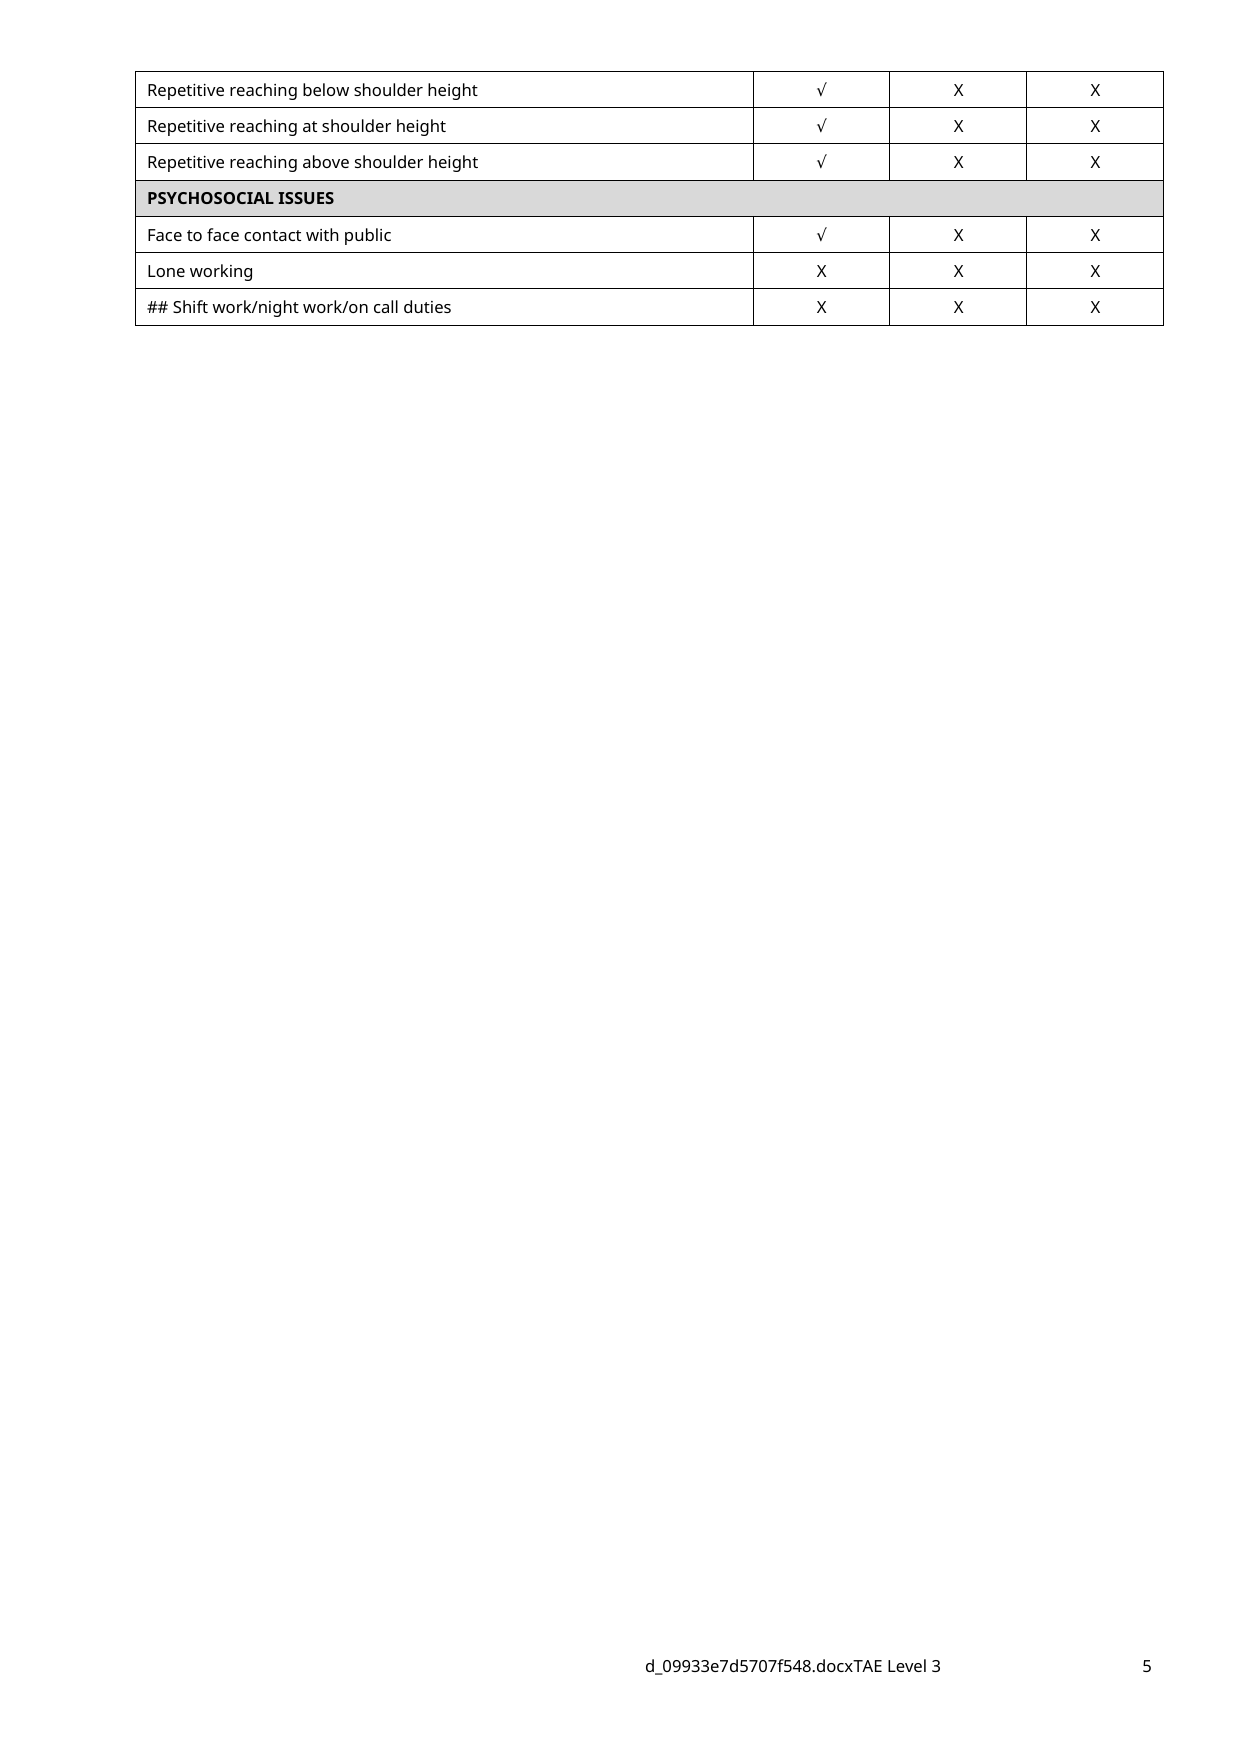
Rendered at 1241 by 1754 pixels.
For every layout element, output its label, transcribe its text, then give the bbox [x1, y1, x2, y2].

table_cell X [754, 253, 889, 288]
table_cell X [754, 289, 889, 324]
table_cell X [890, 72, 1026, 107]
table_cell Face to face contact with public [136, 217, 753, 252]
table_cell √ [754, 72, 889, 107]
table_cell X [1027, 289, 1163, 324]
table_cell X [890, 108, 1026, 143]
table_cell ## Shift work/night work/on call duties [136, 289, 753, 324]
table_cell Repetitive reaching above shoulder height [136, 144, 753, 179]
table_cell X [1027, 72, 1163, 107]
table_cell √ [754, 144, 889, 179]
table_cell X [890, 144, 1026, 179]
table_cell X [1027, 108, 1163, 143]
table_cell X [1027, 217, 1163, 252]
table_cell Repetitive reaching below shoulder height [136, 72, 753, 107]
table_cell X [1027, 144, 1163, 179]
table_cell √ [754, 108, 889, 143]
table_cell X [890, 253, 1026, 288]
table_cell PSYCHOSOCIAL ISSUES [136, 181, 1163, 216]
table_cell Lone working [136, 253, 753, 288]
table_cell √ [754, 217, 889, 252]
table_cell Repetitive reaching at shoulder height [136, 108, 753, 143]
table_cell X [890, 217, 1026, 252]
table_cell X [1027, 253, 1163, 288]
table_cell X [890, 289, 1026, 324]
